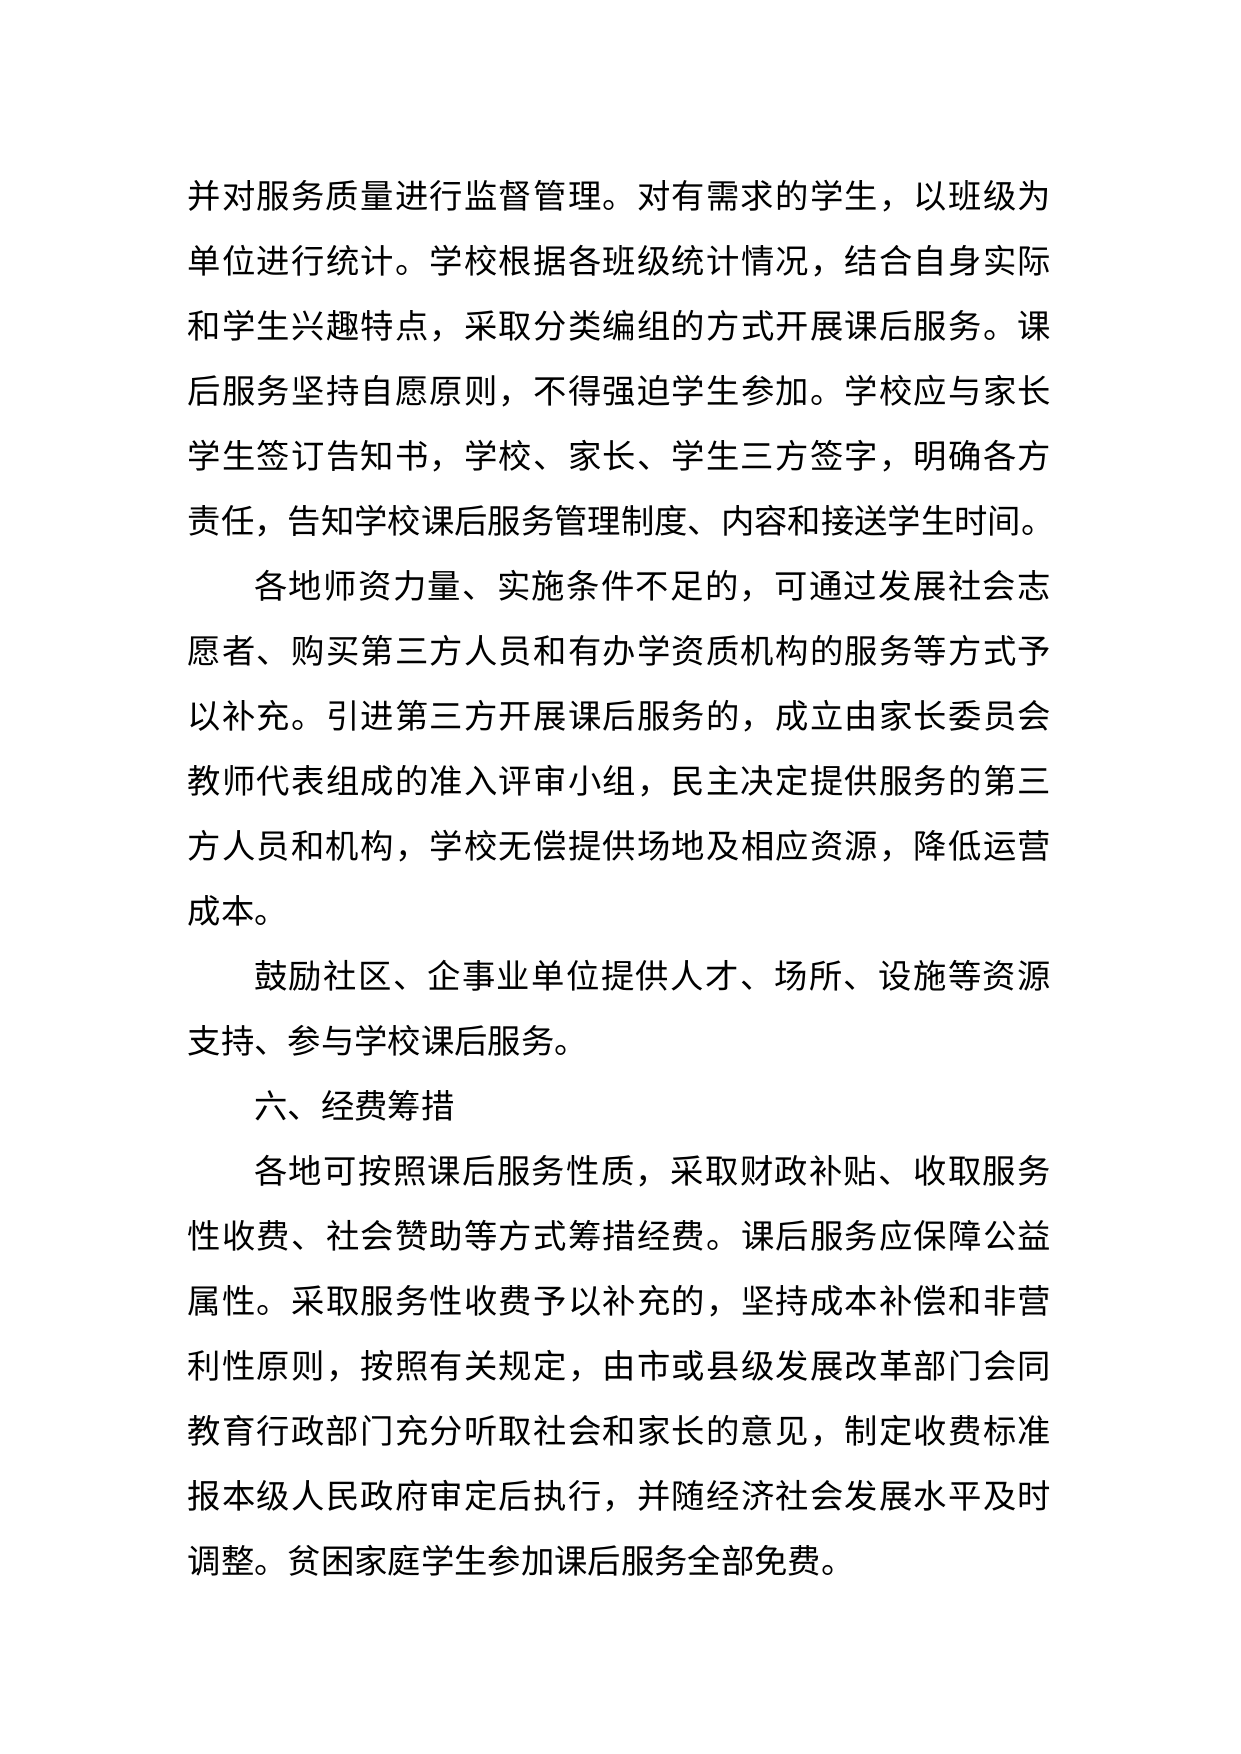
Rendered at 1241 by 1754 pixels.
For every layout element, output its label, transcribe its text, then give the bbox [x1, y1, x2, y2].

text 鼓励社区、企事业单位提供人才、场所、设施等资源支持、参与学校课后服务。 [187, 942, 1053, 1072]
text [187, 162, 1053, 552]
text 各地师资力量、实施条件不足的，可通过发展社会志愿者、购买第三方人员和有办学资质机构的服务等方式予以补充。引进第三方开展课后服务的，成立由家长委员会、教师代表组成的准入评审小组，民主决定提供服务的第三方人员和机构，学校无偿提供场地及相应资源，降低运营成本。 [187, 552, 1053, 942]
text 各地可按照课后服务性质，采取财政补贴、收取服务性收费、社会赞助等方式筹措经费。课后服务应保障公益属性。采取服务性收费予以补充的，坚持成本补偿和非营利性原则，按照有关规定，由市或县级发展改革部门会同教育行政部门充分听取社会和家长的意见，制定收费标准，报本级人民政府审定后执行，并随经济社会发展水平及时调整。贫困家庭学生参加课后服务全部免费。 [187, 1137, 1053, 1592]
text 六、经费筹措 [187, 1072, 1053, 1137]
